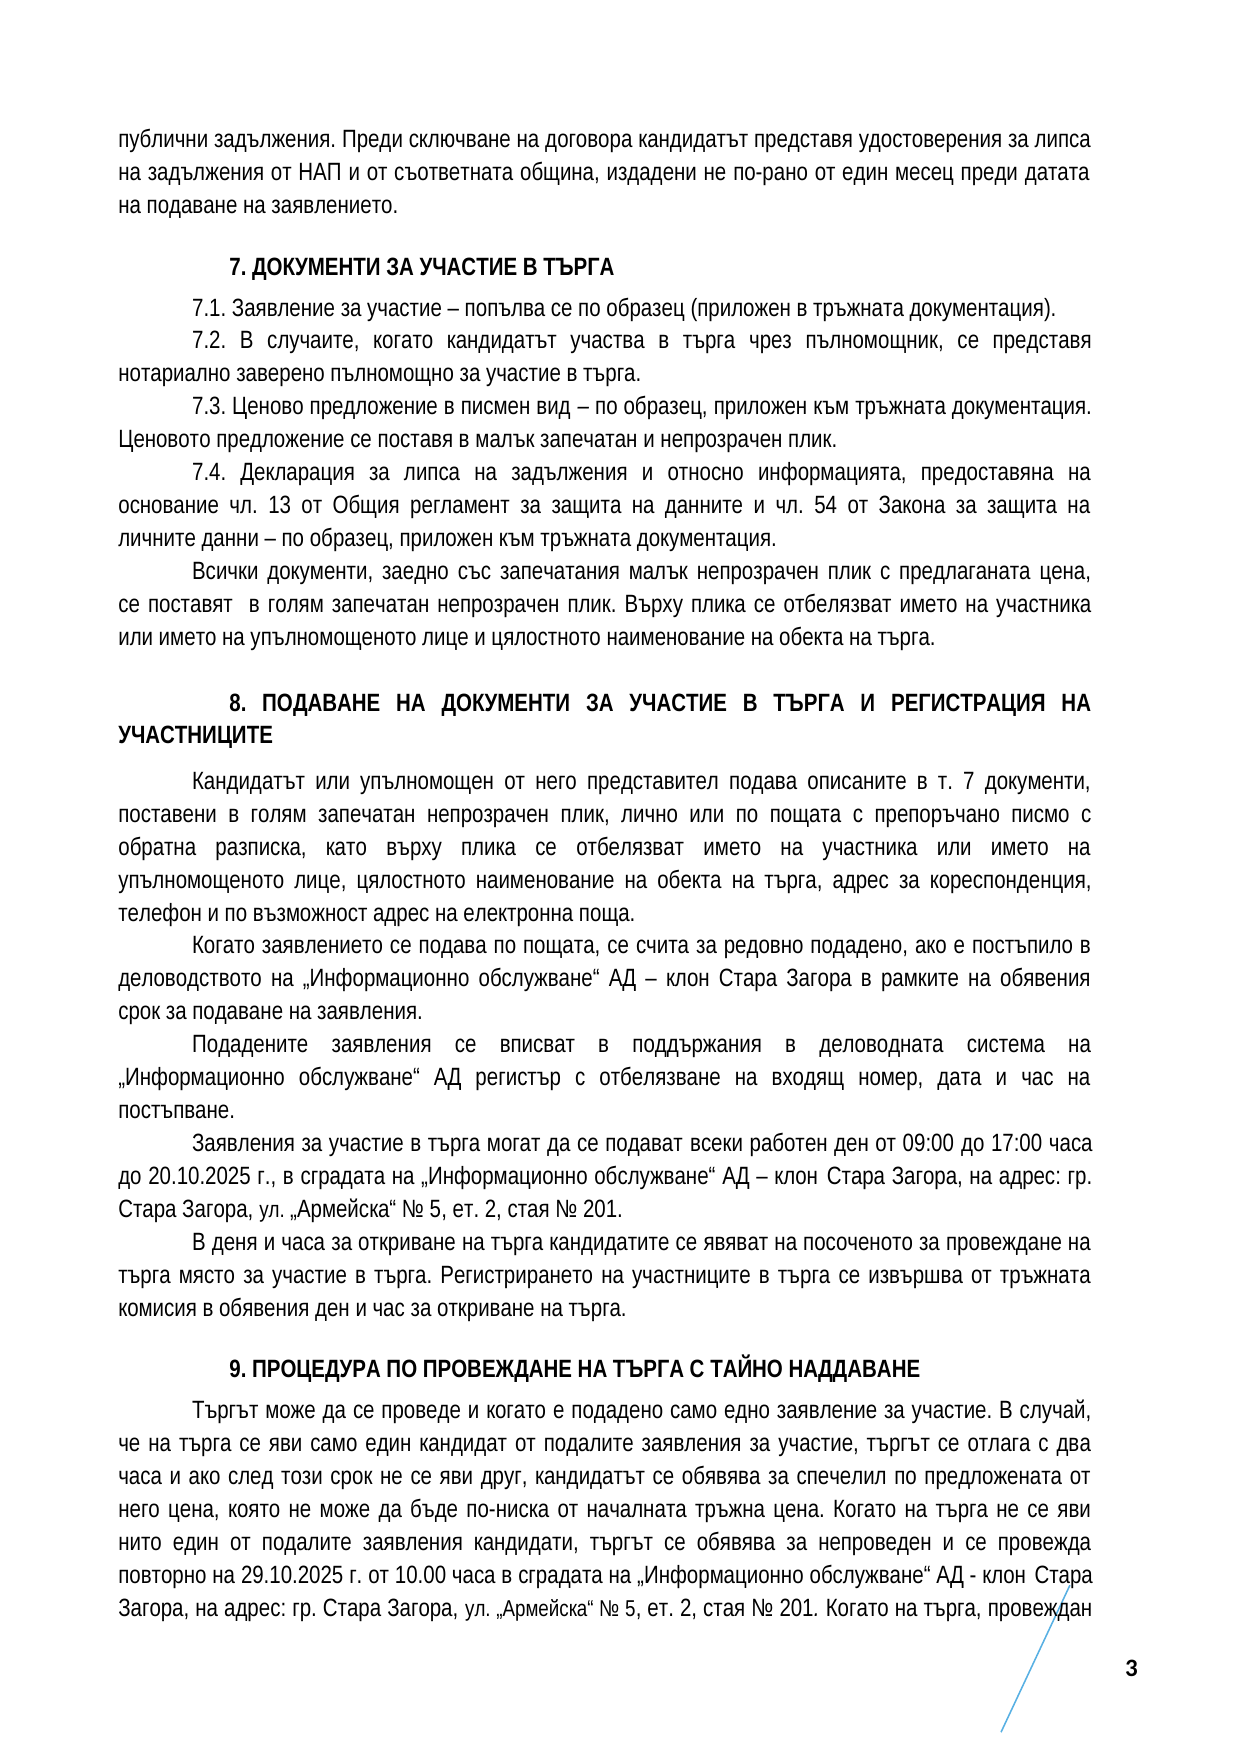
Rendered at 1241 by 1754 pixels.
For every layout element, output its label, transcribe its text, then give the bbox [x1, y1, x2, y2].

text 7.3. Ценово предложение в писмен вид – по образец, приложен към тръжната документация. Ценовото предложение се поставя в малък запечатан и непрозрачен плик. [118, 391, 1093, 453]
list Всички документи, заедно със запечатания малък непрозрачен плик с предлаганата цена, се поставят в голям запечатан непрозрачен плик. Върху плика се отбелязват името на участника или името на упълномощеното лице и цялостното наименование на обекта на търга. [118, 556, 1093, 650]
text 7.4. Декларация за липса на задължения и относно информацията, предоставяна на основание чл. 13 от Общия регламент за защита на данните и чл. 54 от Закона за защита на личните данни – по образец, приложен към тръжната документация. [118, 457, 1093, 552]
list 9. ПРОЦЕДУРА ПО ПРОВЕЖДАНЕ НА ТЪРГА С ТАЙНО НАДДАВАНЕ [229, 1354, 1093, 1383]
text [118, 1395, 1093, 1621]
text Кандидатът или упълномощен от него представител подава описаните в т. 7 документи, поставени в голям запечатан непрозрачен плик, лично или по пощата с препоръчано писмо с обратна разписка, като върху плика се отбелязват името на участника или името на упълномощеното лице, цялостното наименование на обекта на търга, адрес за кореспонденция, телефон и по възможност адрес на електронна поща. [118, 766, 1093, 926]
text 7.2. В случаите, когато кандидатът участва в търга чрез пълномощник, се представя нотариално заверено пълномощно за участие в търга. [118, 326, 1093, 387]
text Подадените заявления се вписват в поддържания в деловодната система на „Информационно обслужване“ АД регистър с отбелязване на входящ номер, дата и час на постъпване. [118, 1029, 1093, 1124]
list 7. ДОКУМЕНТИ ЗА УЧАСТИЕ В ТЪРГА [229, 251, 1093, 280]
text 7.1. Заявление за участие – попълва се по образец (приложен в тръжната документация). [118, 293, 1093, 321]
list 8. ПОДАВАНЕ НА ДОКУМЕНТИ ЗА УЧАСТИЕ В ТЪРГА И РЕГИСТРАЦИЯ НА УЧАСТНИЦИТЕ [118, 688, 1093, 749]
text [118, 124, 1093, 218]
text Заявления за участие в търга могат да се подават всеки работен ден от 09:00 до 17:00 часа до 20.10.2025 г., в сградата на „Информационно обслужване“ АД – клон Стара Загора, на адрес: гр. Стара Загора, ул. „Армейска“ № 5, ет. 2, стая № 201. [118, 1128, 1093, 1222]
text В деня и часа за откриване на търга кандидатите се явяват на посоченото за провеждане на търга място за участие в търга. Регистрирането на участниците в търга се извършва от тръжната комисия в обявения ден и час за откриване на търга. [118, 1227, 1093, 1321]
text Когато заявлението се подава по пощата, се счита за редовно подадено, ако е постъпило в деловодството на „Информационно обслужване“ АД – клон Стара Загора в рамките на обявения срок за подаване на заявления. [118, 931, 1093, 1025]
